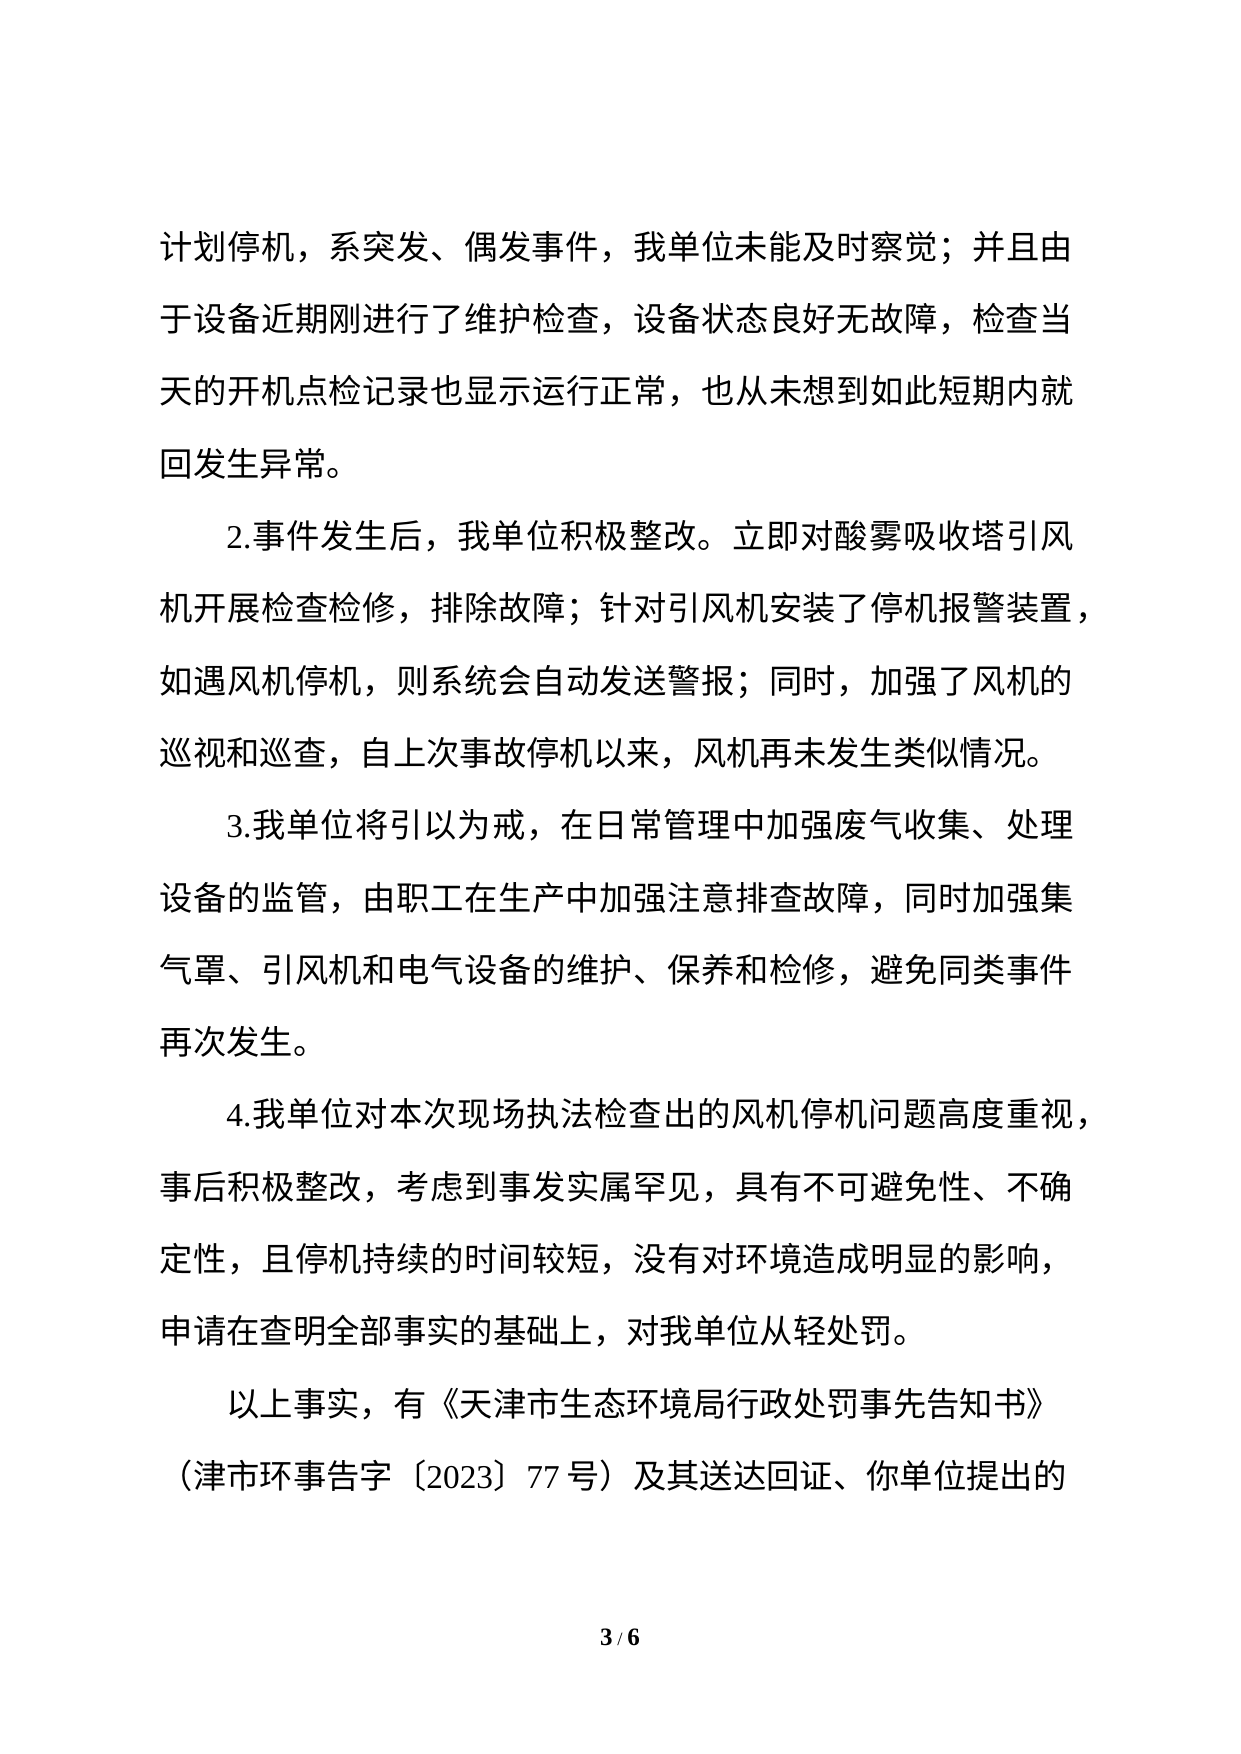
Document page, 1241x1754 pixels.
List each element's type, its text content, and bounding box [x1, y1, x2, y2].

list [159, 221, 1075, 486]
list 2.事件发生后，我单位积极整改。立即对酸雾吸收塔引风机开展检查检修，排除故障；针对引风机安装了停机报警装置，如遇风机停机，则系统会自动发送警报；同时，加强了风机的巡视和巡查，自上次事故停机以来，风机再未发生类似情况。 [159, 510, 1075, 775]
list 3.我单位将引以为戒，在日常管理中加强废气收集、处理设备的监管，由职工在生产中加强注意排查故障，同时加强集气罩、引风机和电气设备的维护、保养和检修，避免同类事件再次发生。 [159, 799, 1075, 1064]
list 4.我单位对本次现场执法检查出的风机停机问题高度重视，事后积极整改，考虑到事发实属罕见，具有不可避免性、不确定性，且停机持续的时间较短，没有对环境造成明显的影响，申请在查明全部事实的基础上，对我单位从轻处罚。 [159, 1088, 1075, 1353]
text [159, 1377, 1075, 1498]
